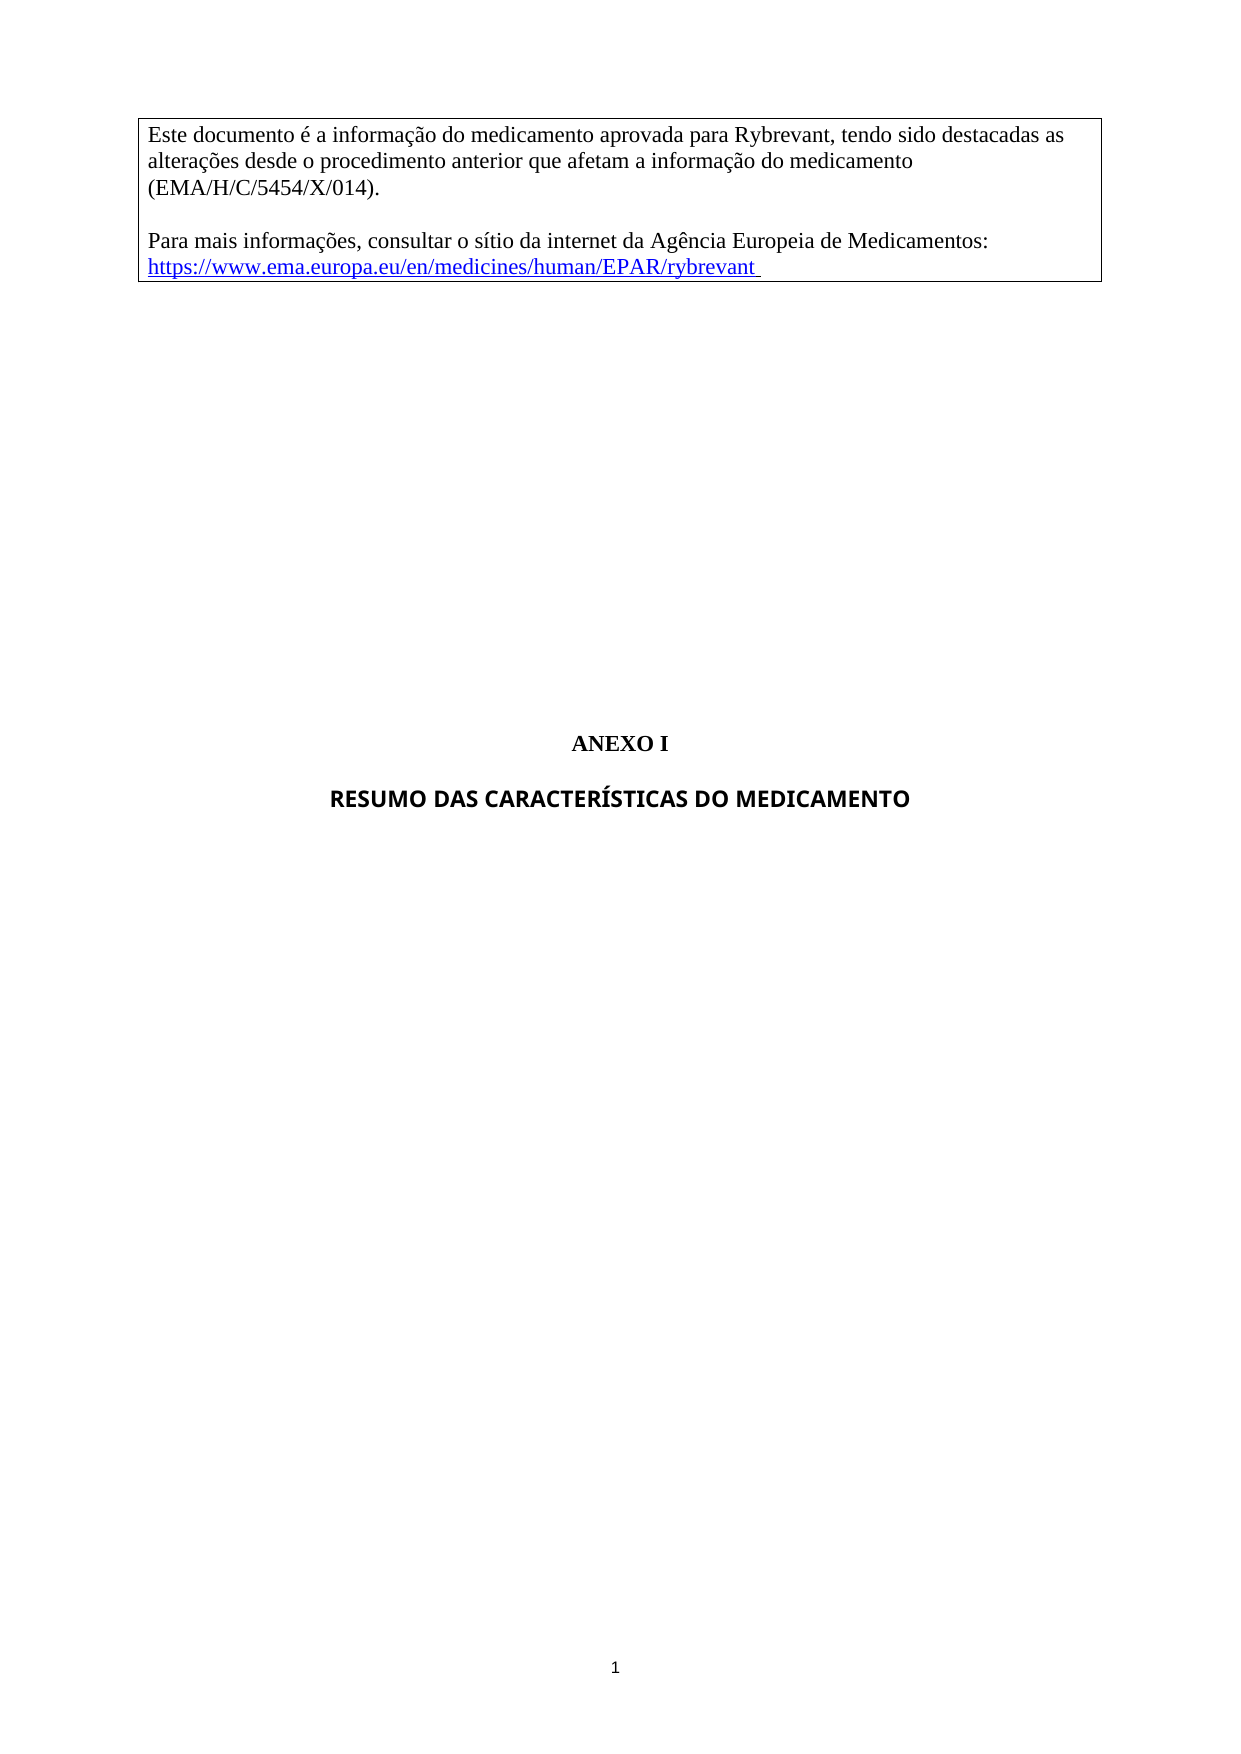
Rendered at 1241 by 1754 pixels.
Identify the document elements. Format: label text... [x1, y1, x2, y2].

text ANEXO I [148, 731, 1092, 757]
subtitle RESUMO DAS CARACTERÍSTICAS DO MEDICAMENTO [148, 783, 1092, 814]
text Para mais informações, consultar o sítio da internet da Agência Europeia de Medicamentos: https://www.ema.europa.eu/en/medicines/human/EPAR/rybrevant [139, 223, 1101, 281]
text Este documento é a informação do medicamento aprovada para Rybrevant, tendo sido destacadas as alterações desde o procedimento anterior que afetam a informação do medicamento (EMA/H/C/5454/X/014). [139, 119, 1101, 200]
